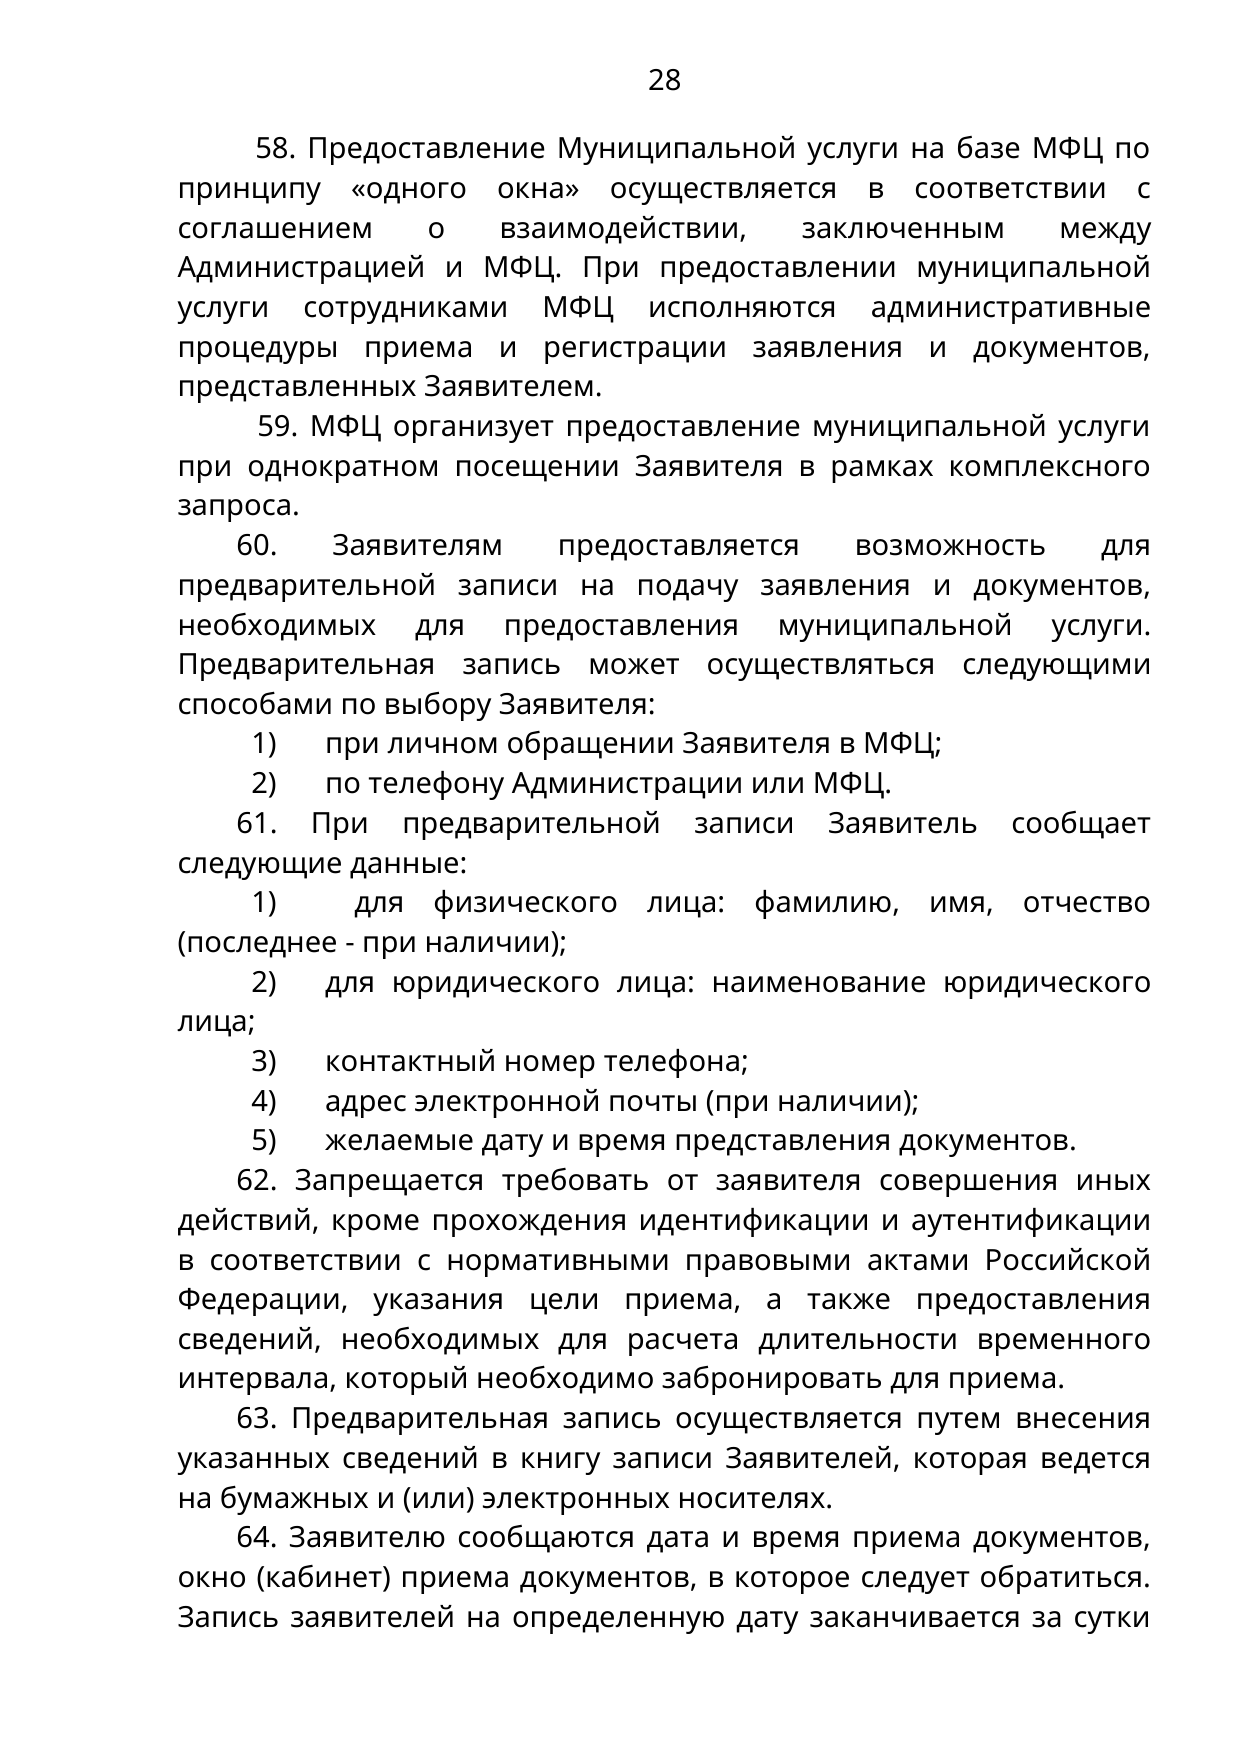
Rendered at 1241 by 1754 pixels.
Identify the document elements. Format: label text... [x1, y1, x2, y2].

list для физического лица: фамилию, имя, отчество (последнее - при наличии); [177, 882, 1152, 961]
text 61. При предварительной записи Заявитель сообщает следующие данные: [177, 802, 1152, 882]
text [177, 1517, 1152, 1636]
list желаемые дату и время представления документов. [177, 1120, 1152, 1159]
text 60. Заявителям предоставляется возможность для предварительной записи на подачу заявления и документов, необходимых для предоставления муниципальной услуги. Предварительная запись может осуществляться следующими способами по выбору Заявителя: [177, 524, 1152, 723]
list для юридического лица: наименование юридического лица; [177, 961, 1152, 1040]
list контактный номер телефона; [177, 1040, 1152, 1080]
list по телефону Администрации или МФЦ. [177, 762, 1152, 802]
list при личном обращении Заявителя в МФЦ; [177, 723, 1152, 762]
text 59. МФЦ организует предоставление муниципальной услуги при однократном посещении Заявителя в рамках комплексного запроса. [177, 405, 1152, 524]
list адрес электронной почты (при наличии); [177, 1080, 1152, 1120]
text 62. Запрещается требовать от заявителя совершения иных действий, кроме прохождения идентификации и аутентификации в соответствии с нормативными правовыми актами Российской Федерации, указания цели приема, а также предоставления сведений, необходимых для расчета длительности временного интервала, который необходимо забронировать для приема. [177, 1159, 1152, 1397]
text 63. Предварительная запись осуществляется путем внесения указанных сведений в книгу записи Заявителей, которая ведется на бумажных и (или) электронных носителях. [177, 1397, 1152, 1517]
text 58. Предоставление Муниципальной услуги на базе МФЦ по принципу «одного окна» осуществляется в соответствии с соглашением о взаимодействии, заключенным между Администрацией и МФЦ. При предоставлении муниципальной услуги сотрудниками МФЦ исполняются административные процедуры приема и регистрации заявления и документов, представленных Заявителем. [177, 127, 1152, 405]
